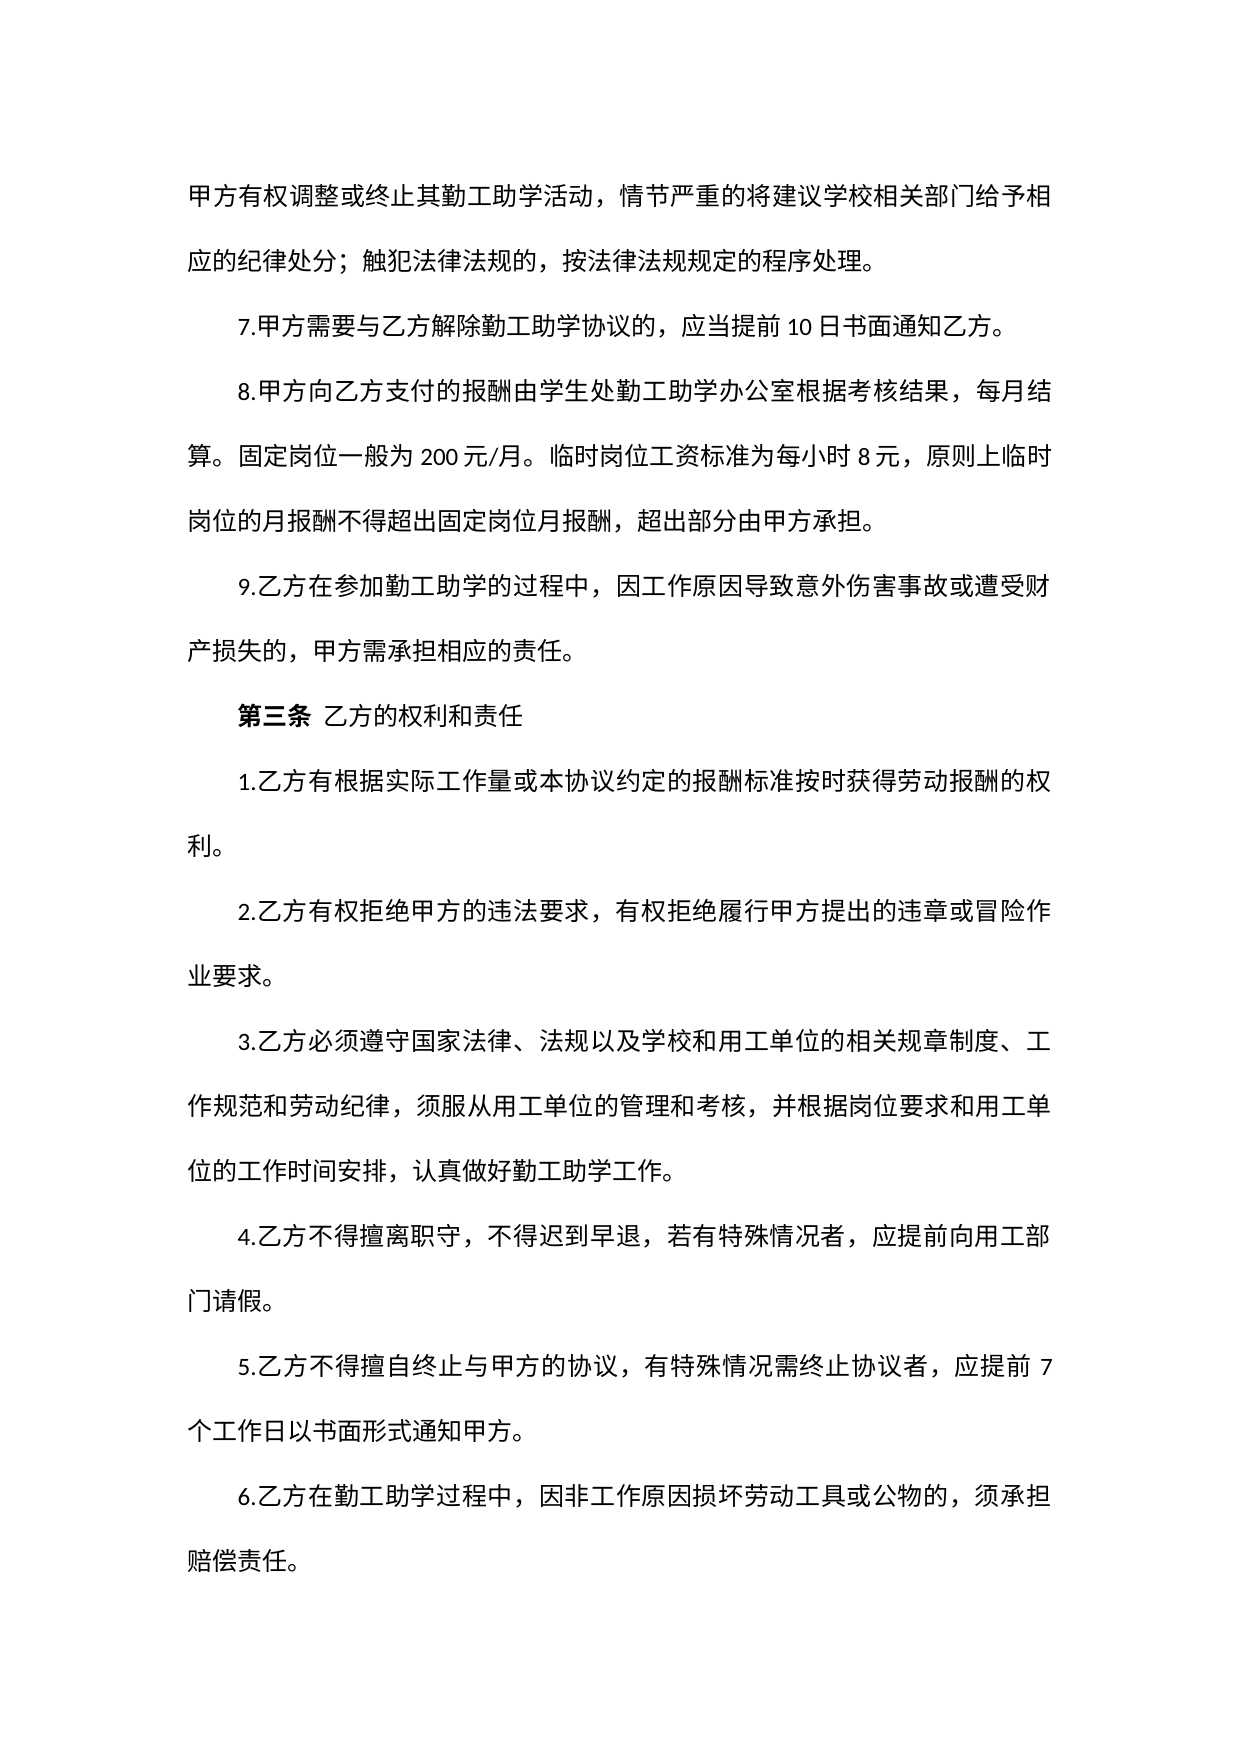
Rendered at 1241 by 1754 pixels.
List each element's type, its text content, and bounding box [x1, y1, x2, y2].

text 2.乙方有权拒绝甲方的违法要求，有权拒绝履行甲方提出的违章或冒险作业要求。 [187, 877, 1053, 1007]
text 8.甲方向乙方支付的报酬由学生处勤工助学办公室根据考核结果，每月结算。固定岗位一般为200元/月。临时岗位工资标准为每小时8元，原则上临时岗位的月报酬不得超出固定岗位月报酬，超出部分由甲方承担。 [187, 357, 1053, 552]
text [187, 162, 1053, 292]
text 第三条 乙方的权利和责任 [187, 682, 1053, 747]
text 7.甲方需要与乙方解除勤工助学协议的，应当提前10日书面通知乙方。 [187, 292, 1053, 357]
text 5.乙方不得擅自终止与甲方的协议，有特殊情况需终止协议者，应提前7个工作日以书面形式通知甲方。 [187, 1332, 1053, 1462]
text 1.乙方有根据实际工作量或本协议约定的报酬标准按时获得劳动报酬的权利。 [187, 747, 1053, 877]
text 4.乙方不得擅离职守，不得迟到早退，若有特殊情况者，应提前向用工部门请假。 [187, 1202, 1053, 1332]
text 9.乙方在参加勤工助学的过程中，因工作原因导致意外伤害事故或遭受财产损失的，甲方需承担相应的责任。 [187, 552, 1053, 682]
text 3.乙方必须遵守国家法律、法规以及学校和用工单位的相关规章制度、工作规范和劳动纪律，须服从用工单位的管理和考核，并根据岗位要求和用工单位的工作时间安排，认真做好勤工助学工作。 [187, 1007, 1053, 1202]
text 6.乙方在勤工助学过程中，因非工作原因损坏劳动工具或公物的，须承担赔偿责任。 [187, 1462, 1053, 1592]
